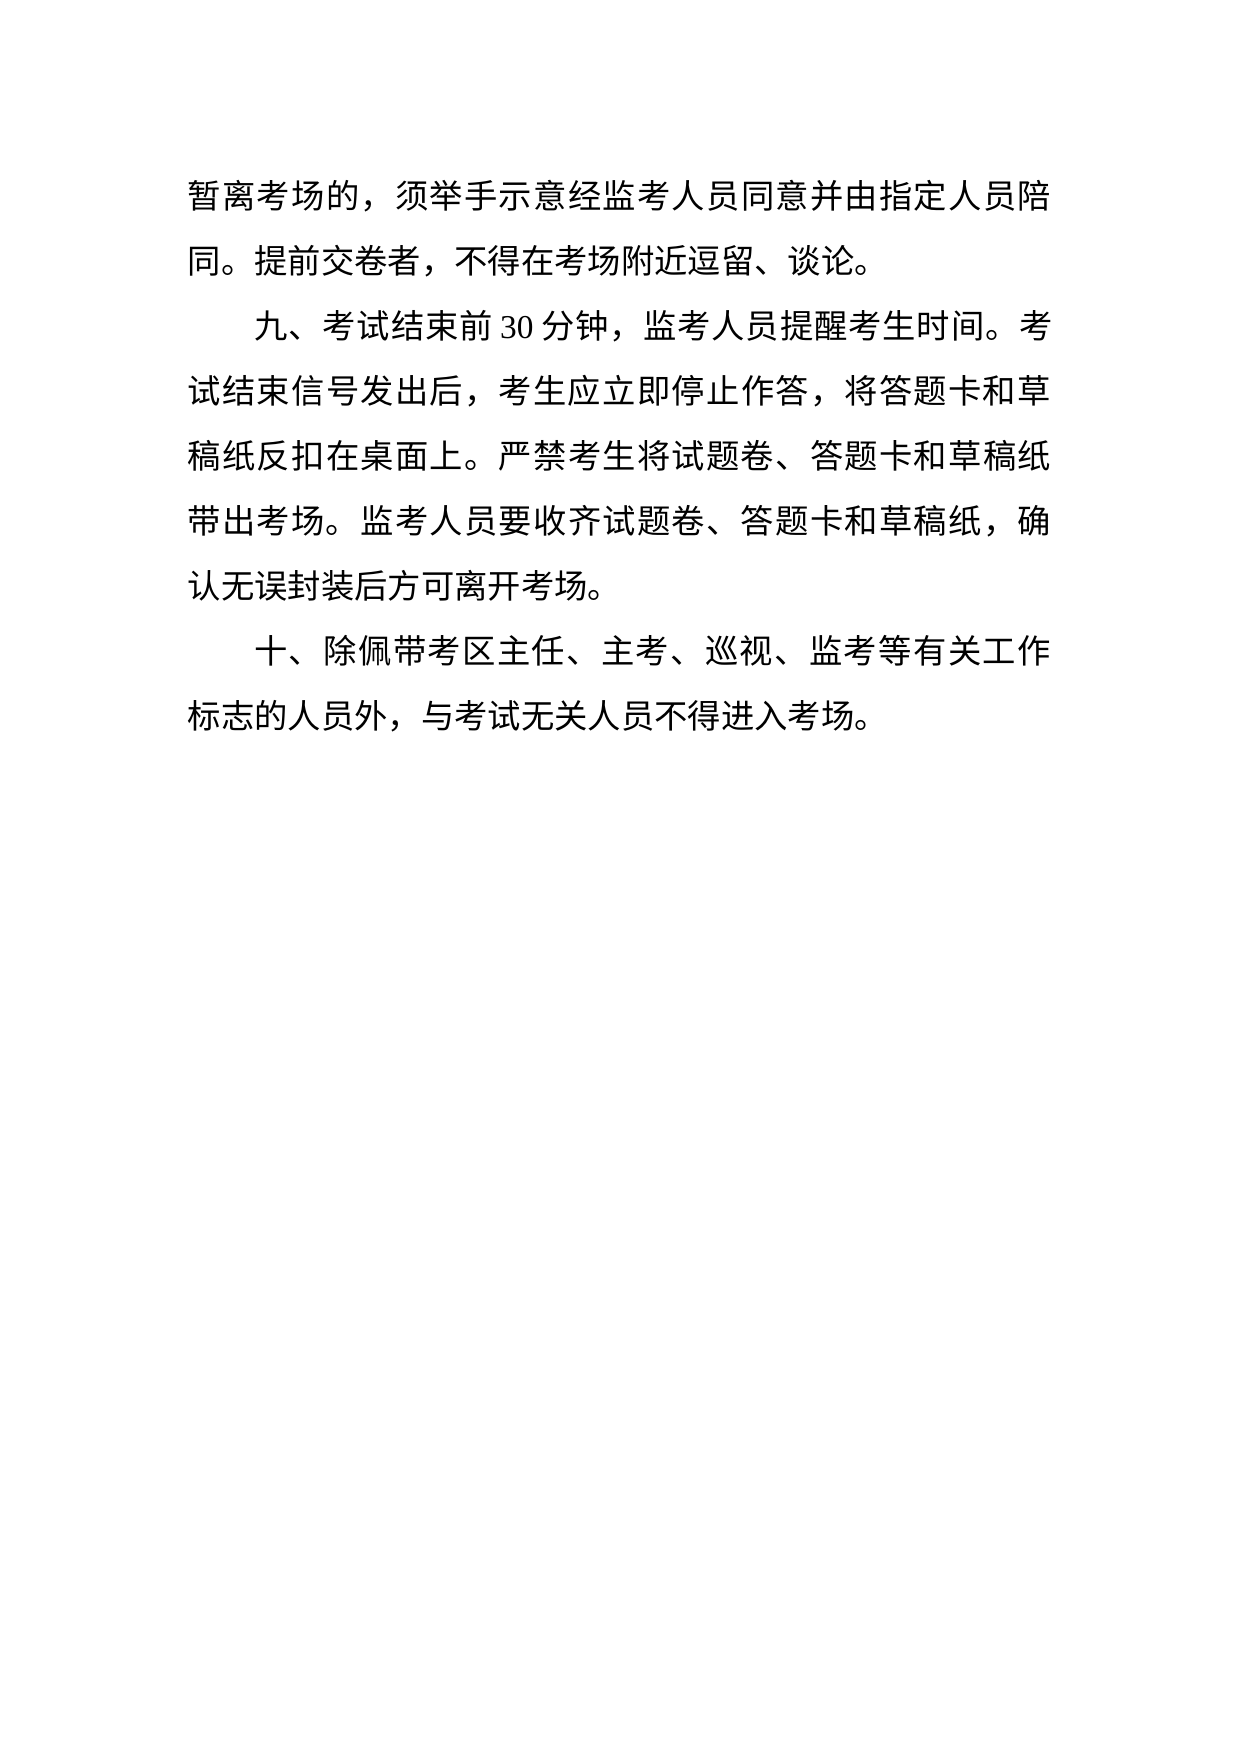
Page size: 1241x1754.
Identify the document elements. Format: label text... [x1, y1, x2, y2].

text 九、考试结束前30分钟，监考人员提醒考生时间。考试结束信号发出后，考生应立即停止作答，将答题卡和草稿纸反扣在桌面上。严禁考生将试题卷、答题卡和草稿纸带出考场。监考人员要收齐试题卷、答题卡和草稿纸，确认无误封装后方可离开考场。 [187, 292, 1053, 617]
text 十、除佩带考区主任、主考、巡视、监考等有关工作标志的人员外，与考试无关人员不得进入考场。 [187, 617, 1053, 747]
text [187, 162, 1053, 292]
